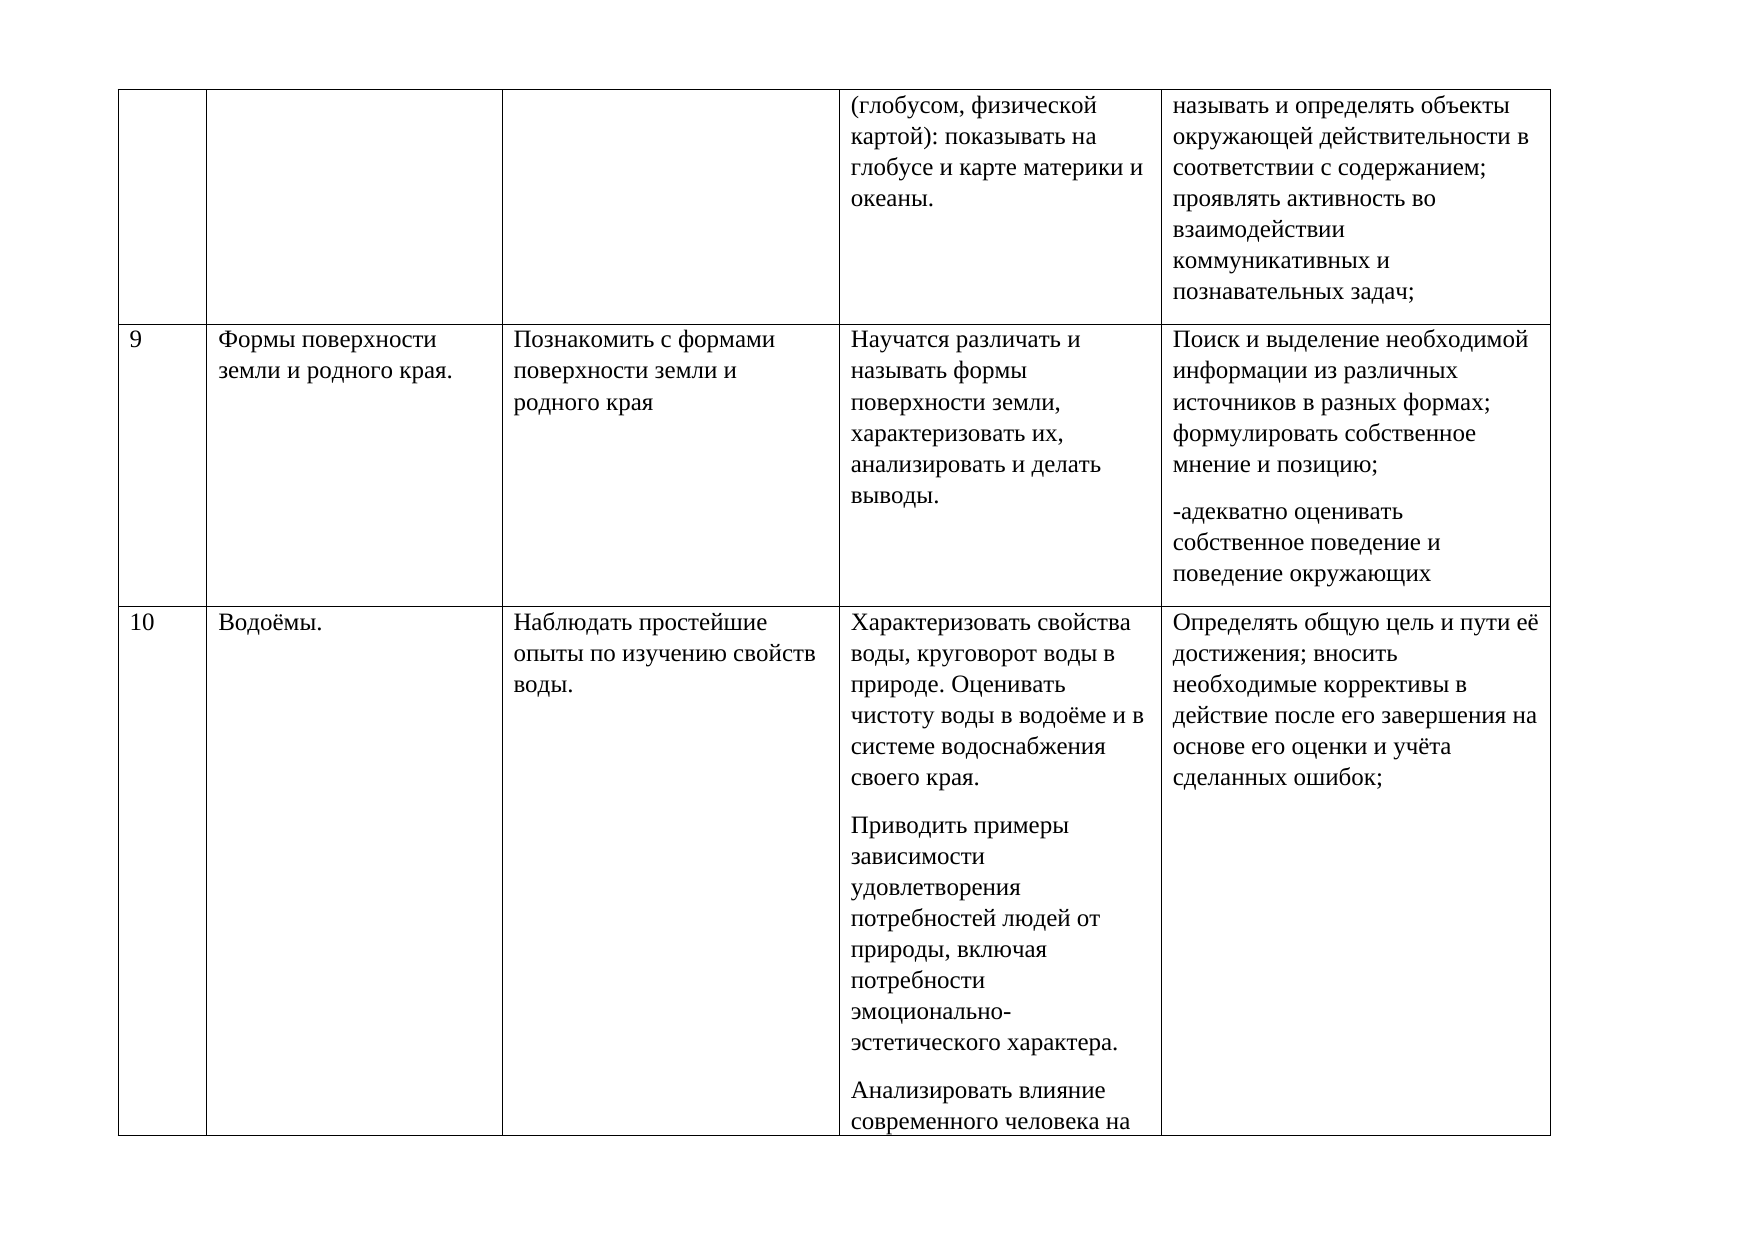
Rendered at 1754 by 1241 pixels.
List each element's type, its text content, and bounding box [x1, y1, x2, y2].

table_cell 8 [119, 90, 206, 323]
table_cell Познакомить с формами поверхности земли и родного края [503, 325, 839, 606]
table_cell 10 [119, 607, 206, 1135]
table_cell 9 [119, 325, 206, 606]
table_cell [503, 90, 839, 323]
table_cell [503, 607, 839, 1135]
table_cell Научатся различать и называть формы поверхности земли, характеризовать их, анализировать и делать выводы. [840, 325, 1161, 606]
table_cell Формы поверхности земли и родного края. [207, 325, 502, 606]
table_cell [1162, 607, 1550, 1135]
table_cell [840, 90, 1161, 323]
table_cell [207, 90, 502, 323]
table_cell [1162, 90, 1550, 323]
table_cell Поиск и выделение необходимой информации из различных источников в разных формах; формулировать собственное мнение и позицию; -адекватно оценивать собственное поведение и поведение окружающих [1162, 325, 1550, 606]
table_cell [840, 607, 1161, 1135]
table_cell Водоёмы. [207, 607, 502, 1135]
